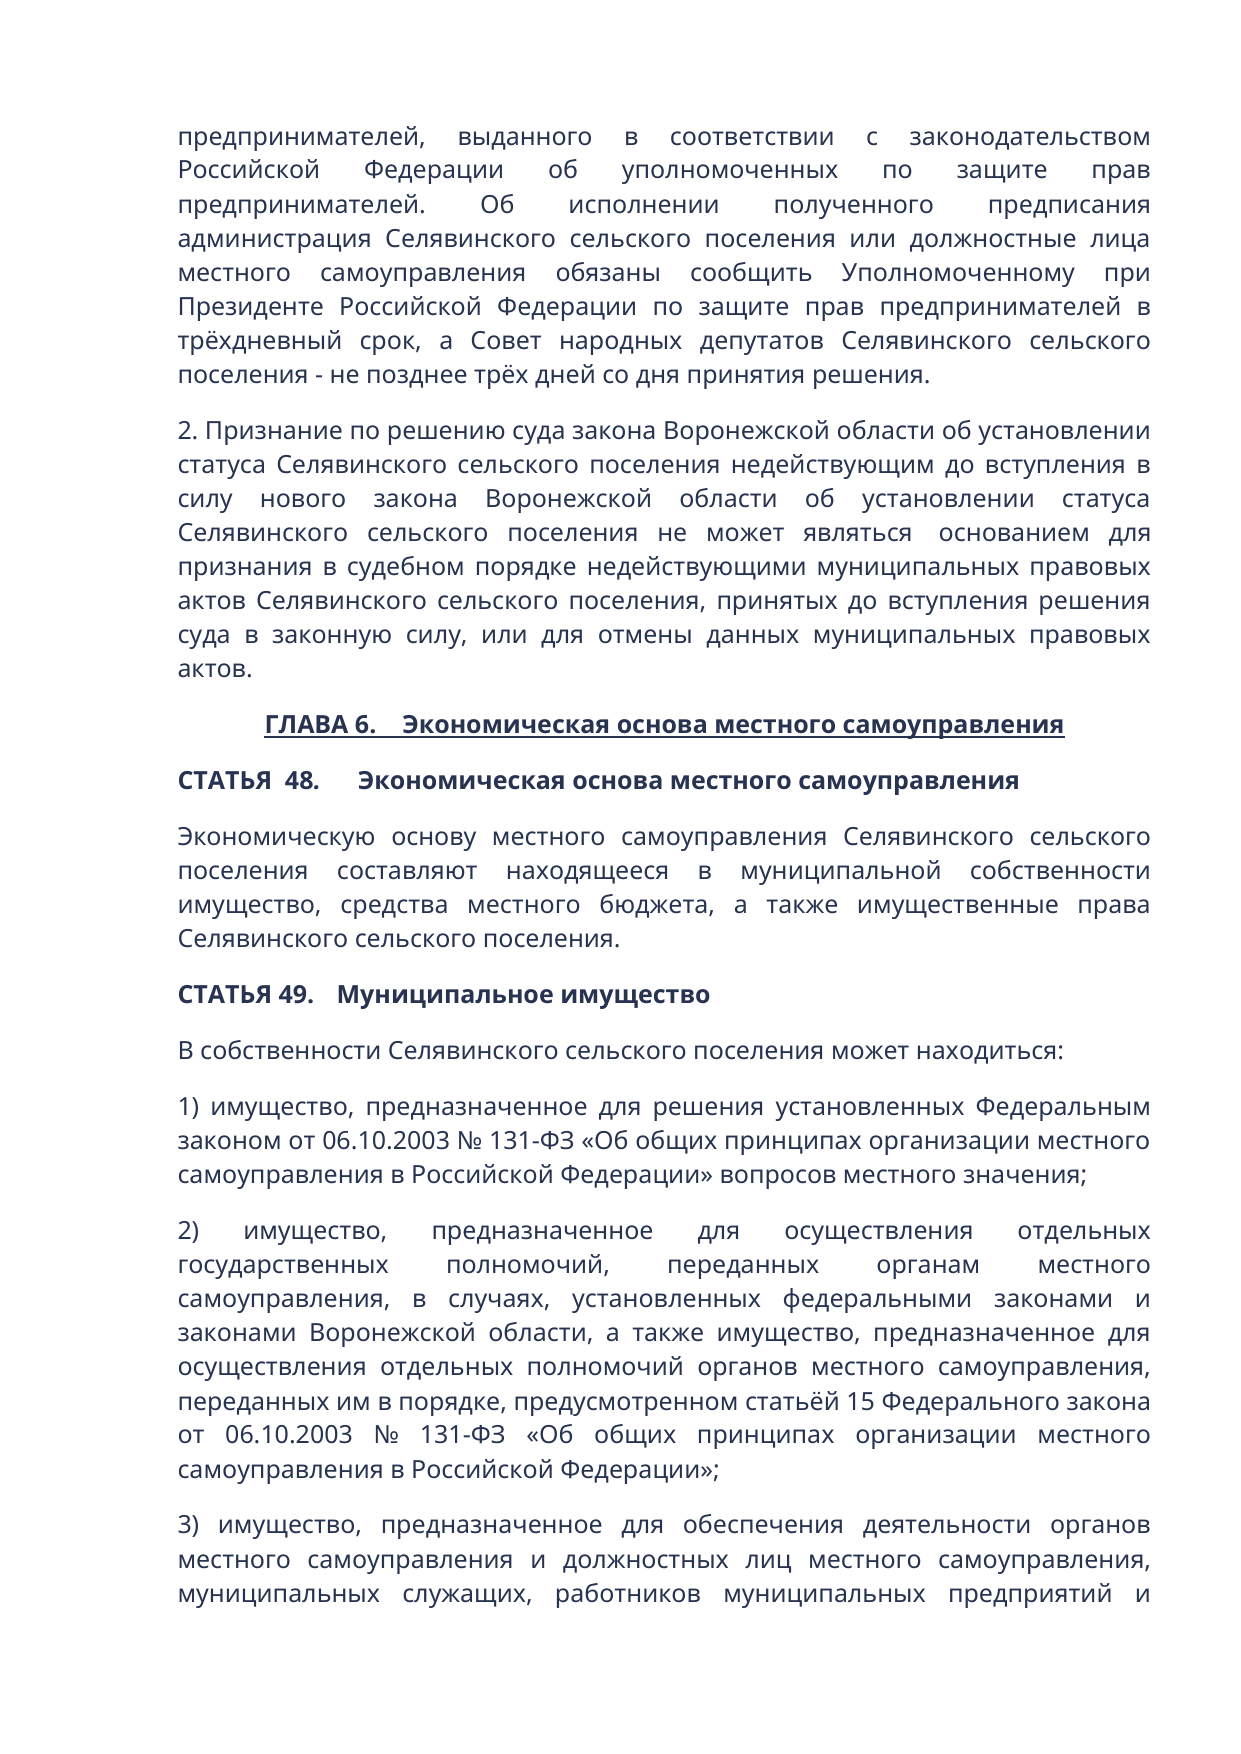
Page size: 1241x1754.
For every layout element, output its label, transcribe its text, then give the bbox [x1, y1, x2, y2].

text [177, 1507, 1152, 1609]
text 1) имущество, предназначенное для решения установленных Федеральным законом от 06.10.2003 № 131-ФЗ «Об общих принципах организации местного самоуправления в Российской Федерации» вопросов местного значения; [177, 1089, 1152, 1191]
text СТАТЬЯ 48. Экономическая основа местного самоуправления [177, 763, 1152, 797]
text Экономическую основу местного самоуправления Селявинского сельского поселения составляют находящееся в муниципальной собственности имущество, средства местного бюджета, а также имущественные права Селявинского сельского поселения. [177, 819, 1152, 955]
text 2. Признание по решению суда закона Воронежской области об установлении статуса Селявинского сельского поселения недействующим до вступления в силу нового закона Воронежской области об установлении статуса Селявинского сельского поселения не может являться основанием для признания в судебном порядке недействующими муниципальных правовых актов Селявинского сельского поселения, принятых до вступления решения суда в законную силу, или для отмены данных муниципальных правовых актов. [177, 412, 1152, 685]
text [177, 118, 1152, 391]
text ГЛАВА 6. Экономическая основа местного самоуправления [177, 707, 1152, 741]
text В собственности Селявинского сельского поселения может находиться: [177, 1033, 1152, 1067]
text СТАТЬЯ 49. Муниципальное имущество [177, 977, 1152, 1011]
text 2) имущество, предназначенное для осуществления отдельных государственных полномочий, переданных органам местного самоуправления, в случаях, установленных федеральными законами и законами Воронежской области, а также имущество, предназначенное для осуществления отдельных полномочий органов местного самоуправления, переданных им в порядке, предусмотренном статьёй 15 Федерального закона от 06.10.2003 № 131-ФЗ «Об общих принципах организации местного самоуправления в Российской Федерации»; [177, 1213, 1152, 1485]
